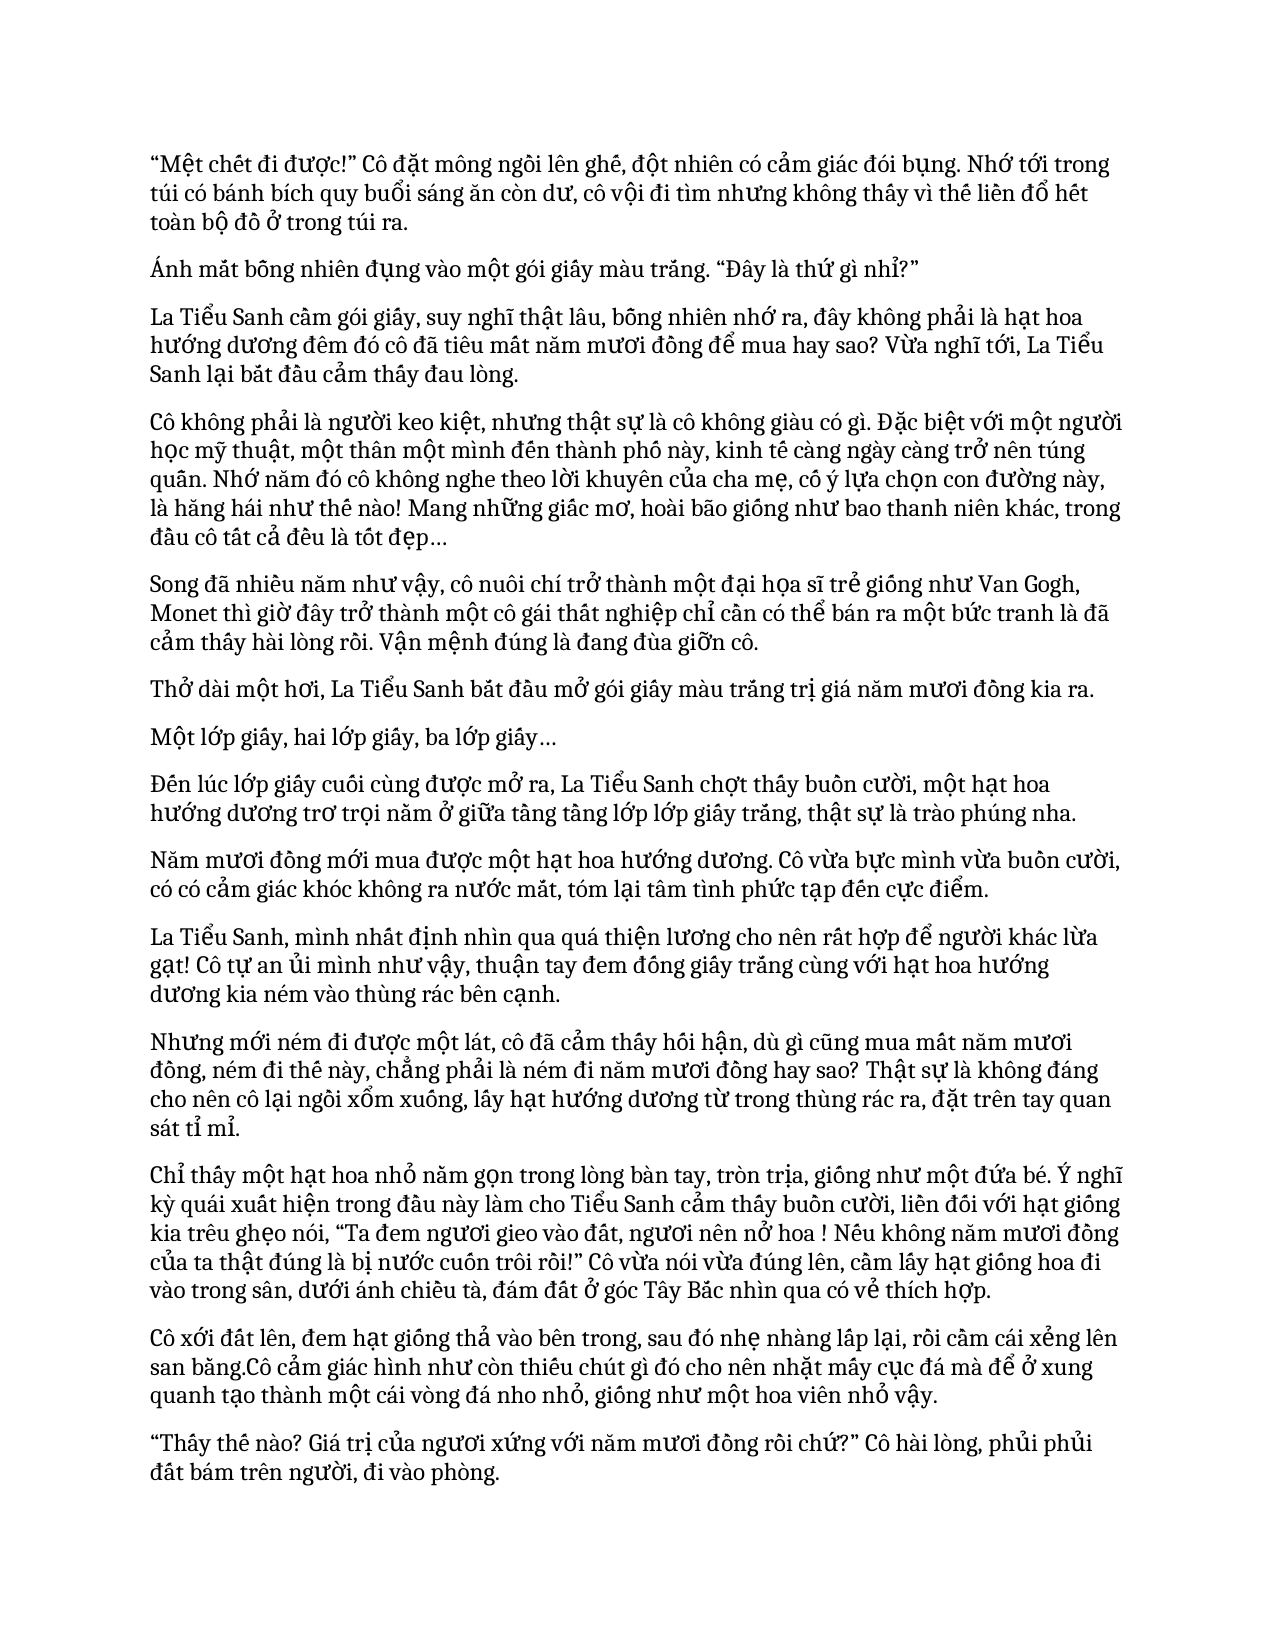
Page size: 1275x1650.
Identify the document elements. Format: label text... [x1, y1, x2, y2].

text La Tiểu Sanh cầm gói giấy, suy nghĩ thật lâu, bỗng nhiên nhớ ra, đây không phải là hạt hoa hướng dương đêm đó cô đã tiêu mất năm mươi đồng để mua hay sao? Vừa nghĩ tới, La Tiểu Sanh lại bắt đầu cảm thấy đau lòng. [150, 302, 1125, 389]
text Chỉ thấy một hạt hoa nhỏ nằm gọn trong lòng bàn tay, tròn trịa, giống như một đứa bé. Ý nghĩ kỳ quái xuất hiện trong đầu này làm cho Tiểu Sanh cảm thấy buồn cười, liền đối với hạt giống kia trêu ghẹo nói, “Ta đem ngươi gieo vào đất, ngươi nên nở hoa ! Nếu không năm mươi đồng của ta thật đúng là bị nước cuốn trôi rồi!” Cô vừa nói vừa đúng lên, cầm lấy hạt giống hoa đi vào trong sân, dưới ánh chiều tà, đám đất ở góc Tây Bắc nhìn qua có vẻ thích hợp. [150, 1161, 1125, 1305]
text Đến lúc lớp giấy cuối cùng được mở ra, La Tiểu Sanh chợt thấy buồn cười, một hạt hoa hướng dương trơ trọi nằm ở giữa tầng tầng lớp lớp giấy trắng, thật sự là trào phúng nha. [150, 770, 1125, 827]
text Năm mươi đồng mới mua được một hạt hoa hướng dương. Cô vừa bực mình vừa buồn cười, có có cảm giác khóc không ra nước mắt, tóm lại tâm tình phức tạp đến cực điểm. [150, 846, 1125, 904]
text “Thấy thế nào? Giá trị của ngươi xứng với năm mươi đồng rồi chứ?” Cô hài lòng, phủi phủi đất bám trên người, đi vào phòng. [150, 1429, 1125, 1486]
text Ánh mắt bỗng nhiên đụng vào một gói giấy màu trắng. “Đây là thứ gì nhỉ?” [150, 255, 1125, 284]
text Nhưng mới ném đi được một lát, cô đã cảm thấy hối hận, dù gì cũng mua mất năm mươi đồng, ném đi thế này, chẳng phải là ném đi năm mươi đồng hay sao? Thật sự là không đáng cho nên cô lại ngồi xổm xuống, lấy hạt hướng dương từ trong thùng rác ra, đặt trên tay quan sát tỉ mỉ. [150, 1027, 1125, 1142]
text Song đã nhiều năm như vậy, cô nuôi chí trở thành một đại họa sĩ trẻ giống như Van Gogh, Monet thì giờ đây trở thành một cô gái thất nghiệp chỉ cần có thể bán ra một bức tranh là đã cảm thấy hài lòng rồi. Vận mệnh đúng là đang đùa giỡn cô. [150, 570, 1125, 656]
text Thở dài một hơi, La Tiểu Sanh bắt đầu mở gói giấy màu trắng trị giá năm mươi đồng kia ra. [150, 675, 1125, 704]
text Cô xới đất lên, đem hạt giống thả vào bên trong, sau đó nhẹ nhàng lấp lại, rồi cầm cái xẻng lên san bằng.Cô cảm giác hình như còn thiếu chút gì đó cho nên nhặt mấy cục đá mà để ở xung quanh tạo thành một cái vòng đá nho nhỏ, giống như một hoa viên nhỏ vậy. [150, 1324, 1125, 1410]
text “Mệt chết đi được!” Cô đặt mông ngồi lên ghế, đột nhiên có cảm giác đói bụng. Nhớ tới trong túi có bánh bích quy buổi sáng ăn còn dư, cô vội đi tìm nhưng không thấy vì thế liền đổ hết toàn bộ đồ ở trong túi ra. [150, 150, 1125, 236]
text Một lớp giấy, hai lớp giấy, ba lớp giấy… [150, 722, 1125, 751]
text La Tiểu Sanh, mình nhất định nhìn qua quá thiện lương cho nên rất hợp để người khác lừa gạt! Cô tự an ủi mình như vậy, thuận tay đem đống giấy trắng cùng với hạt hoa hướng dương kia ném vào thùng rác bên cạnh. [150, 922, 1125, 1009]
text Cô không phải là người keo kiệt, nhưng thật sự là cô không giàu có gì. Đặc biệt với một người học mỹ thuật, một thân một mình đến thành phố này, kinh tế càng ngày càng trở nên túng quẫn. Nhớ năm đó cô không nghe theo lời khuyên của cha mẹ, cố ý lựa chọn con đường này, là hăng hái như thế nào! Mang những giấc mơ, hoài bão giống như bao thanh niên khác, trong đầu cô tất cả đều là tốt đẹp… [150, 407, 1125, 551]
